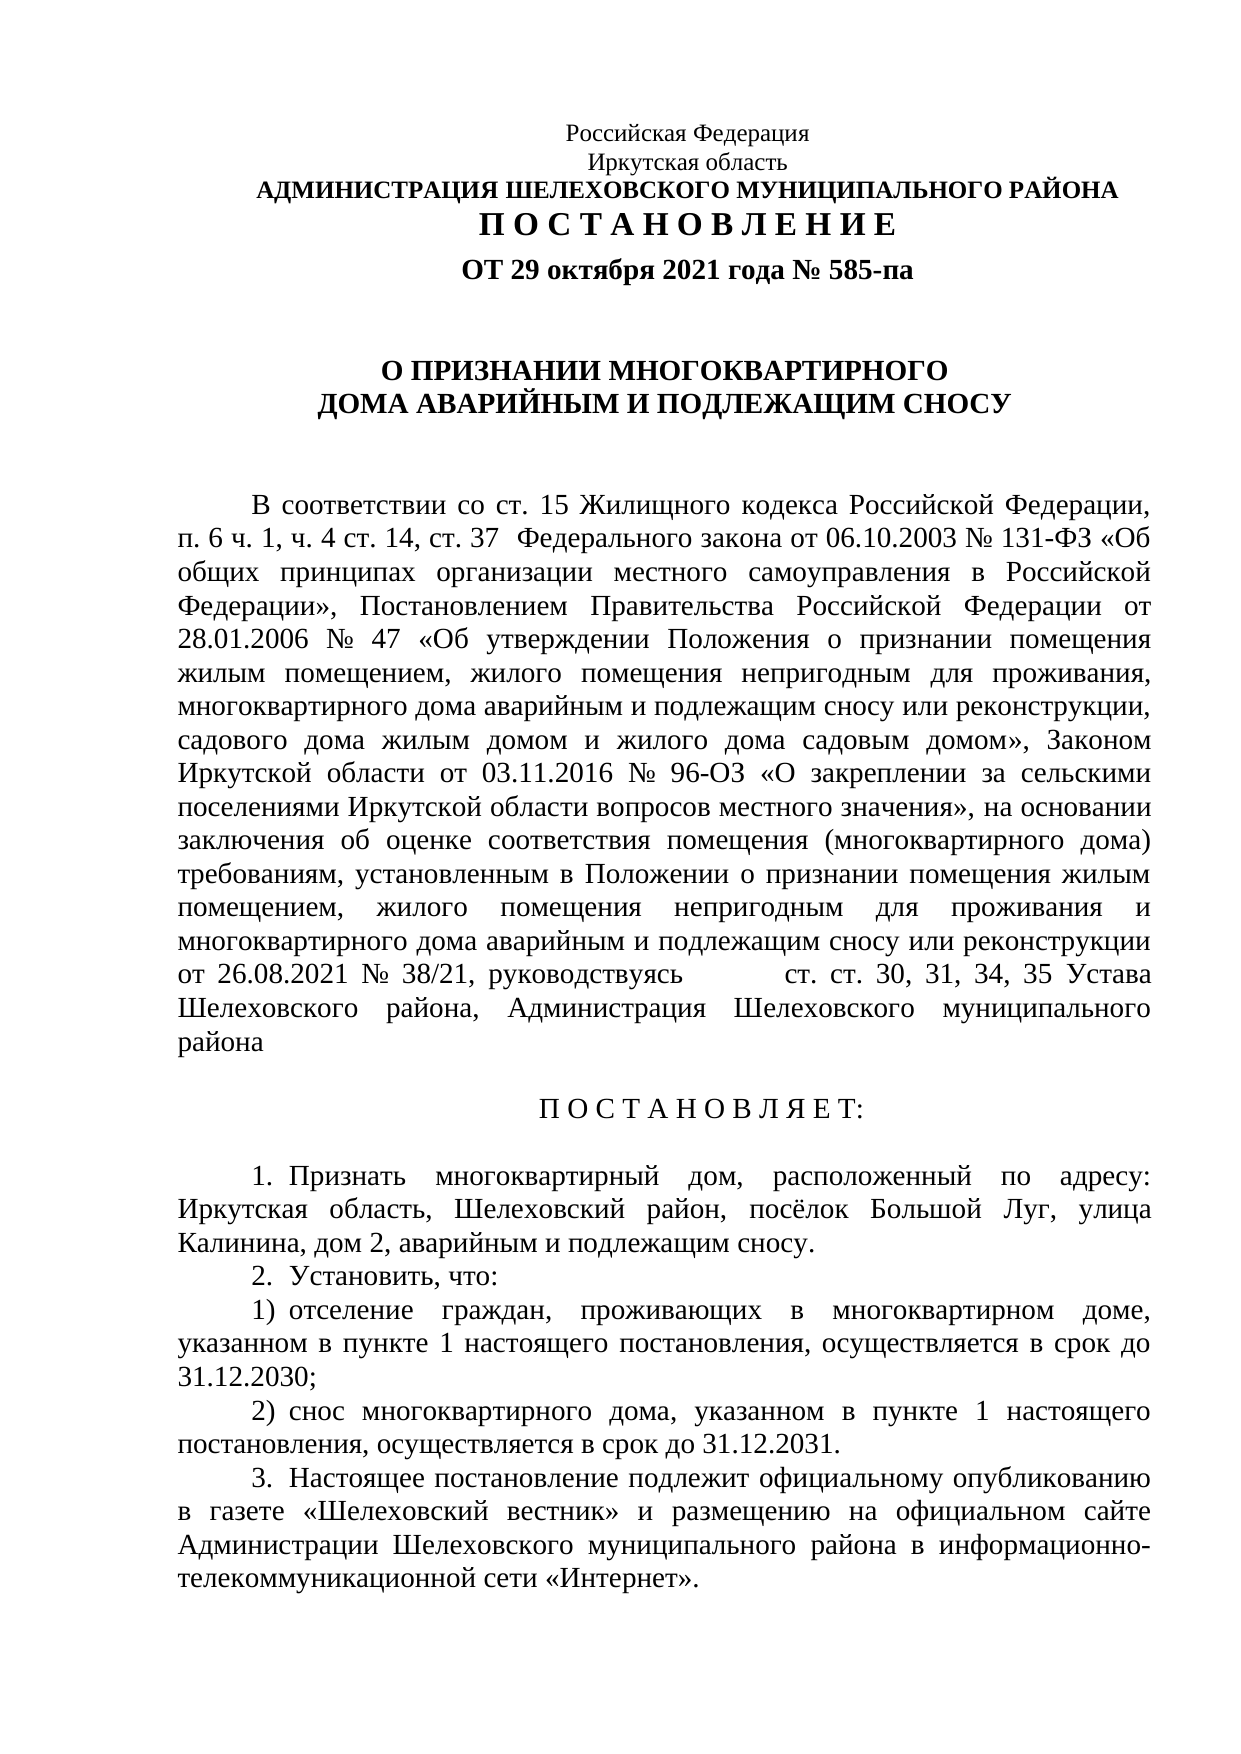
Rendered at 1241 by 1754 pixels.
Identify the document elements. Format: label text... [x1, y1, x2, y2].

text Иркутская область [177, 147, 1197, 176]
text П О С Т А Н О В Л Я Е Т: [177, 1091, 1152, 1124]
list снос многоквартирного дома, указанном в пункте 1 настоящего постановления, осуществляется в срок до 31.12.2031. [177, 1393, 1152, 1460]
list Установить, что: [177, 1258, 1152, 1292]
list Настоящее постановление подлежит официальному опубликованию в газете «Шелеховский вестник» и размещению на официальном сайте Администрации Шелеховского муниципального района в информационно-телекоммуникационной сети «Интернет». [177, 1460, 1152, 1594]
text ОТ 29 октября 2021 года № 585-па [177, 252, 1197, 286]
text Российская Федерация [177, 118, 1197, 147]
text ДОМА АВАРИЙНЫМ И ПОДЛЕЖАЩИМ СНОСУ [177, 386, 1152, 420]
subtitle П О С Т А Н О В Л Е Н И Е [177, 204, 1197, 243]
text В соответствии со ст. 15 Жилищного кодекса Российской Федерации, п. 6 ч. 1, ч. 4 ст. 14, ст. 37 Федерального закона от 06.10.2003 № 131-ФЗ «Об общих принципах организации местного самоуправления в Российской Федерации», Постановлением Правительства Российской Федерации от 28.01.2006 № 47 «Об утверждении Положения о признании помещения жилым помещением, жилого помещения непригодным для проживания, многоквартирного дома аварийным и подлежащим сносу или реконструкции, садового дома жилым домом и жилого дома садовым домом», Законом Иркутской области от 03.11.2016 № 96-ОЗ «О закреплении за сельскими поселениями Иркутской области вопросов местного значения», на основании заключения об оценке соответствия помещения (многоквартирного дома) требованиям, установленным в Положении о признании помещения жилым помещением, жилого помещения непригодным для проживания и многоквартирного дома аварийным и подлежащим сносу или реконструкции от 26.08.2021 № 38/21, руководствуясь ст. ст. 30, 31, 34, 35 Устава Шелеховского района, Администрация Шелеховского муниципального района [177, 487, 1152, 1057]
list отселение граждан, проживающих в многоквартирном доме, указанном в пункте 1 настоящего постановления, осуществляется в срок до 31.12.2030; [177, 1292, 1152, 1393]
list Признать многоквартирный дом, расположенный по адресу: Иркутская область, Шелеховский район, посёлок Большой Луг, улица Калинина, дом 2, аварийным и подлежащим сносу. [177, 1158, 1152, 1258]
subtitle АДМИНИСТРАЦИЯ ШЕЛЕХОВСКОГО МУНИЦИПАЛЬНОГО РАЙОНА [177, 176, 1197, 204]
text О ПРИЗНАНИИ МНОГОКВАРТИРНОГО [177, 353, 1152, 386]
